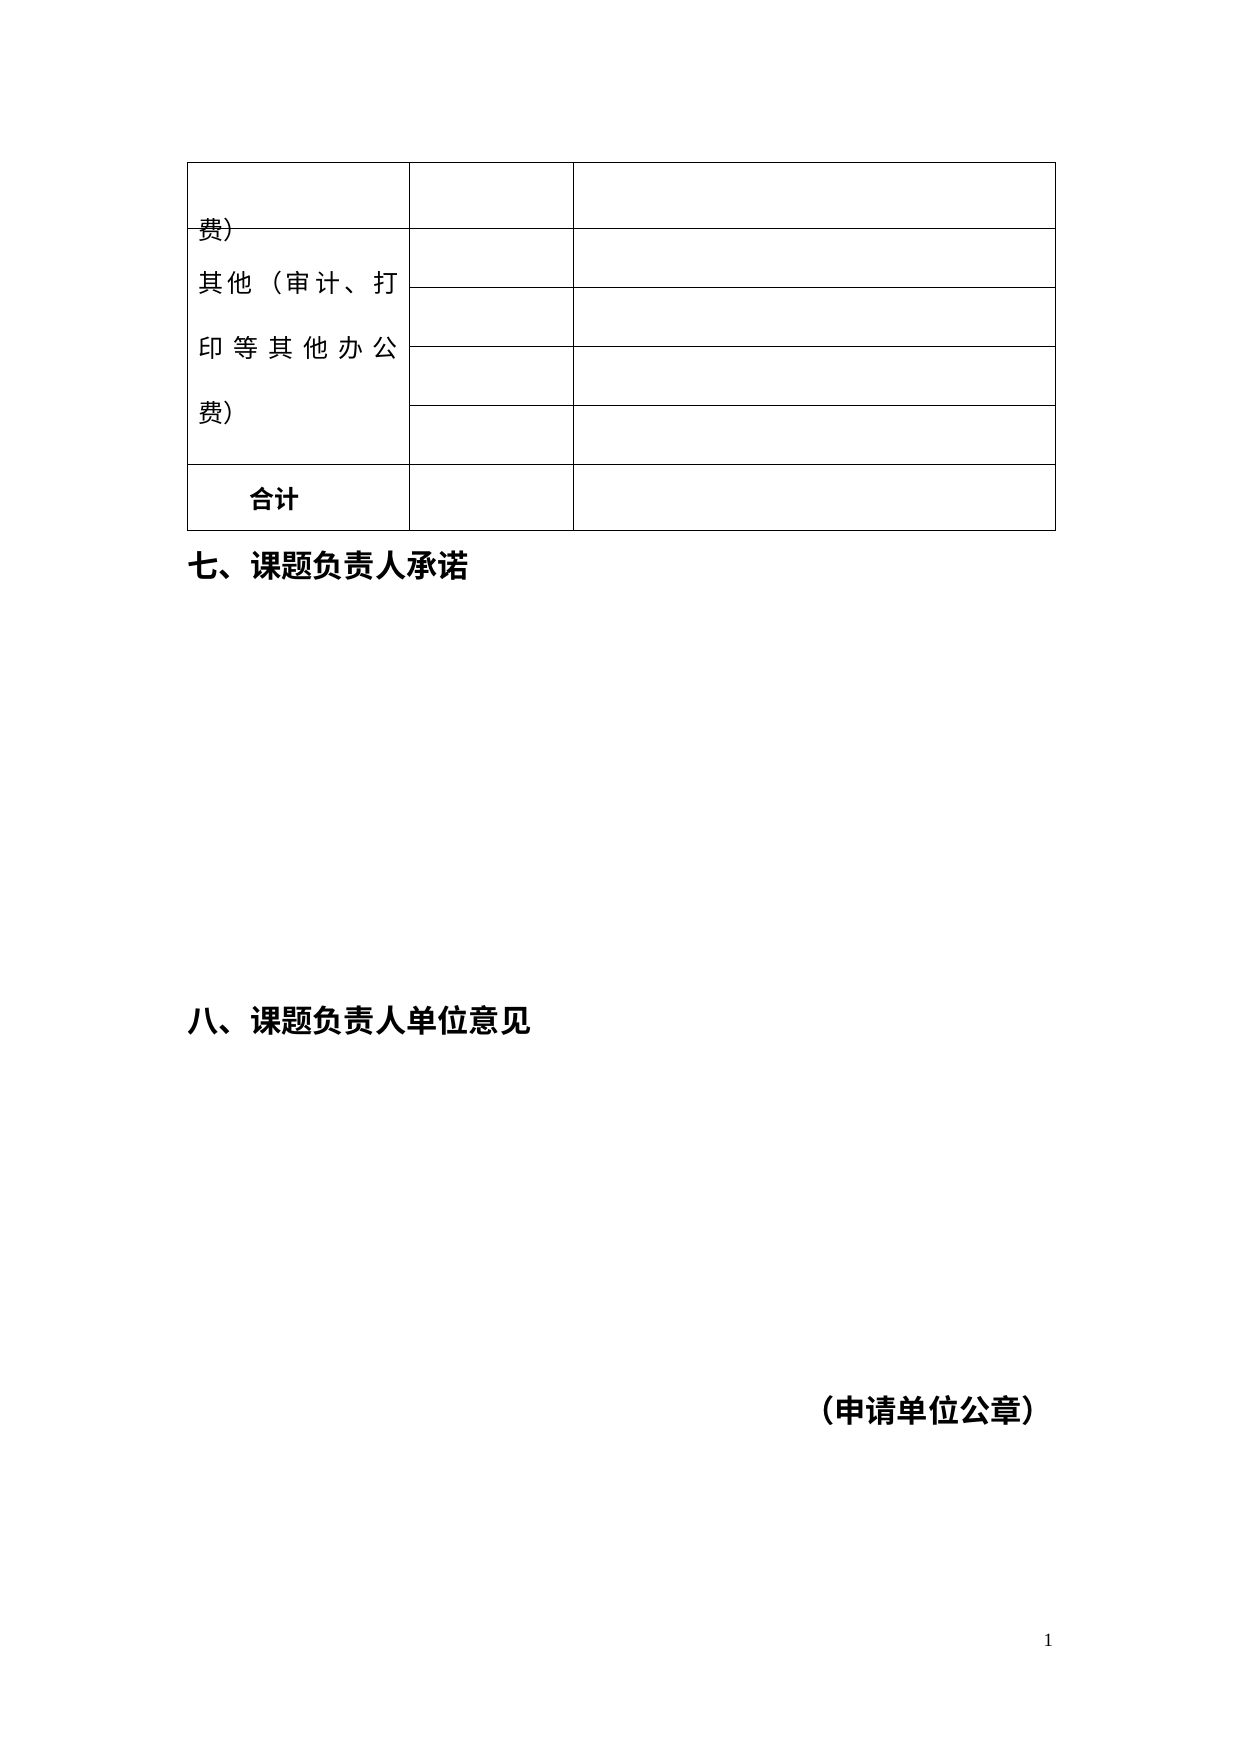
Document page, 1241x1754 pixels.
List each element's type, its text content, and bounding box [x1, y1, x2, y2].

text （申请单位公章） [187, 1376, 1053, 1441]
table_cell [410, 347, 573, 405]
table_cell [574, 406, 1055, 464]
table_cell [574, 347, 1055, 405]
table_cell [410, 406, 573, 464]
text 八、课题负责人单位意见 [187, 986, 1053, 1051]
table_cell [410, 229, 573, 287]
table_cell [574, 288, 1055, 346]
table_cell 其他（审计、打印等其他办公费） [188, 229, 409, 464]
table_cell [574, 229, 1055, 287]
table_cell [410, 465, 573, 530]
table_cell 合计 [188, 465, 409, 530]
table_cell [574, 465, 1055, 530]
table_cell [410, 288, 573, 346]
table_cell [574, 163, 1055, 228]
table_cell [410, 163, 573, 228]
text 七、课题负责人承诺 [187, 531, 1053, 596]
